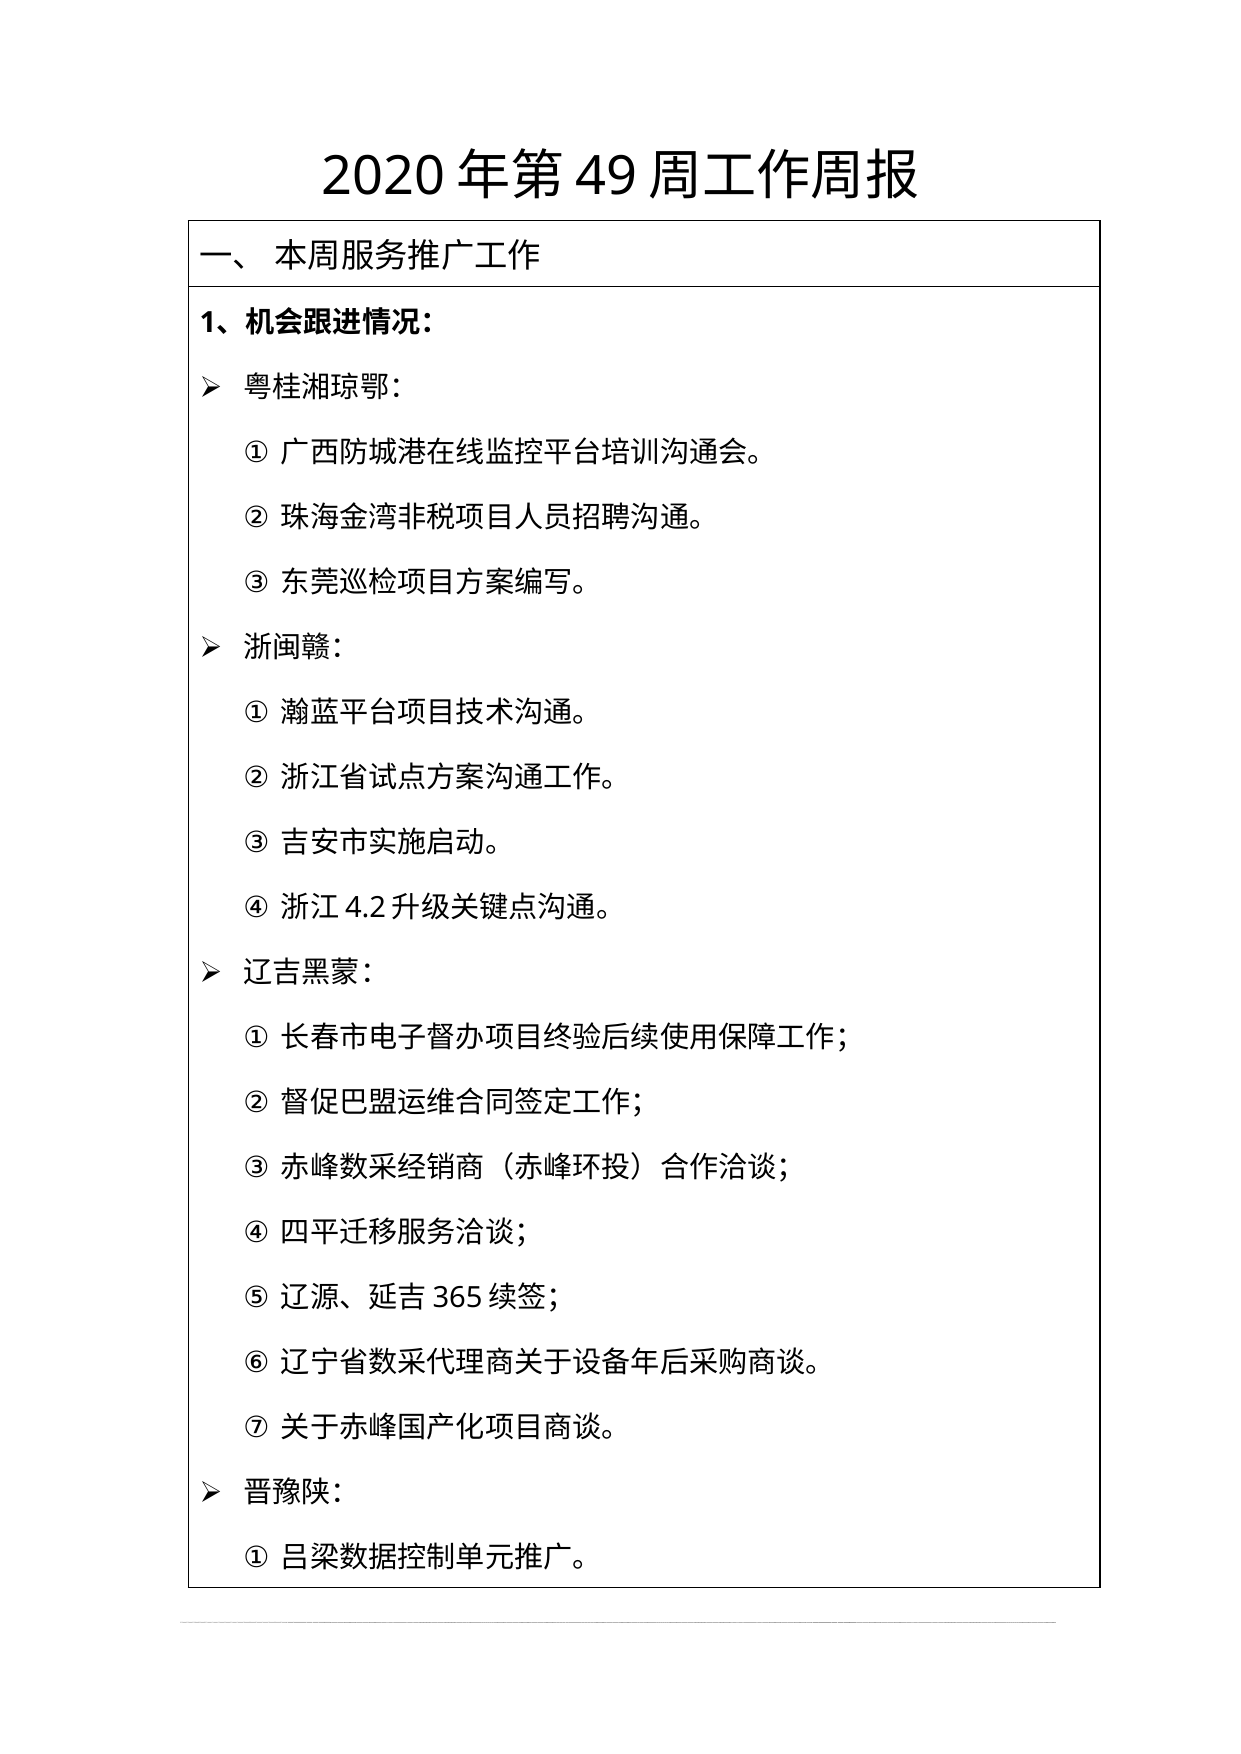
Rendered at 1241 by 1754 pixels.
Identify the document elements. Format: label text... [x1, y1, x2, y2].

table_header 本周服务推广工作 [189, 221, 1099, 286]
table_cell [189, 287, 1099, 1587]
text 2020年第49周工作周报 [187, 122, 1053, 220]
